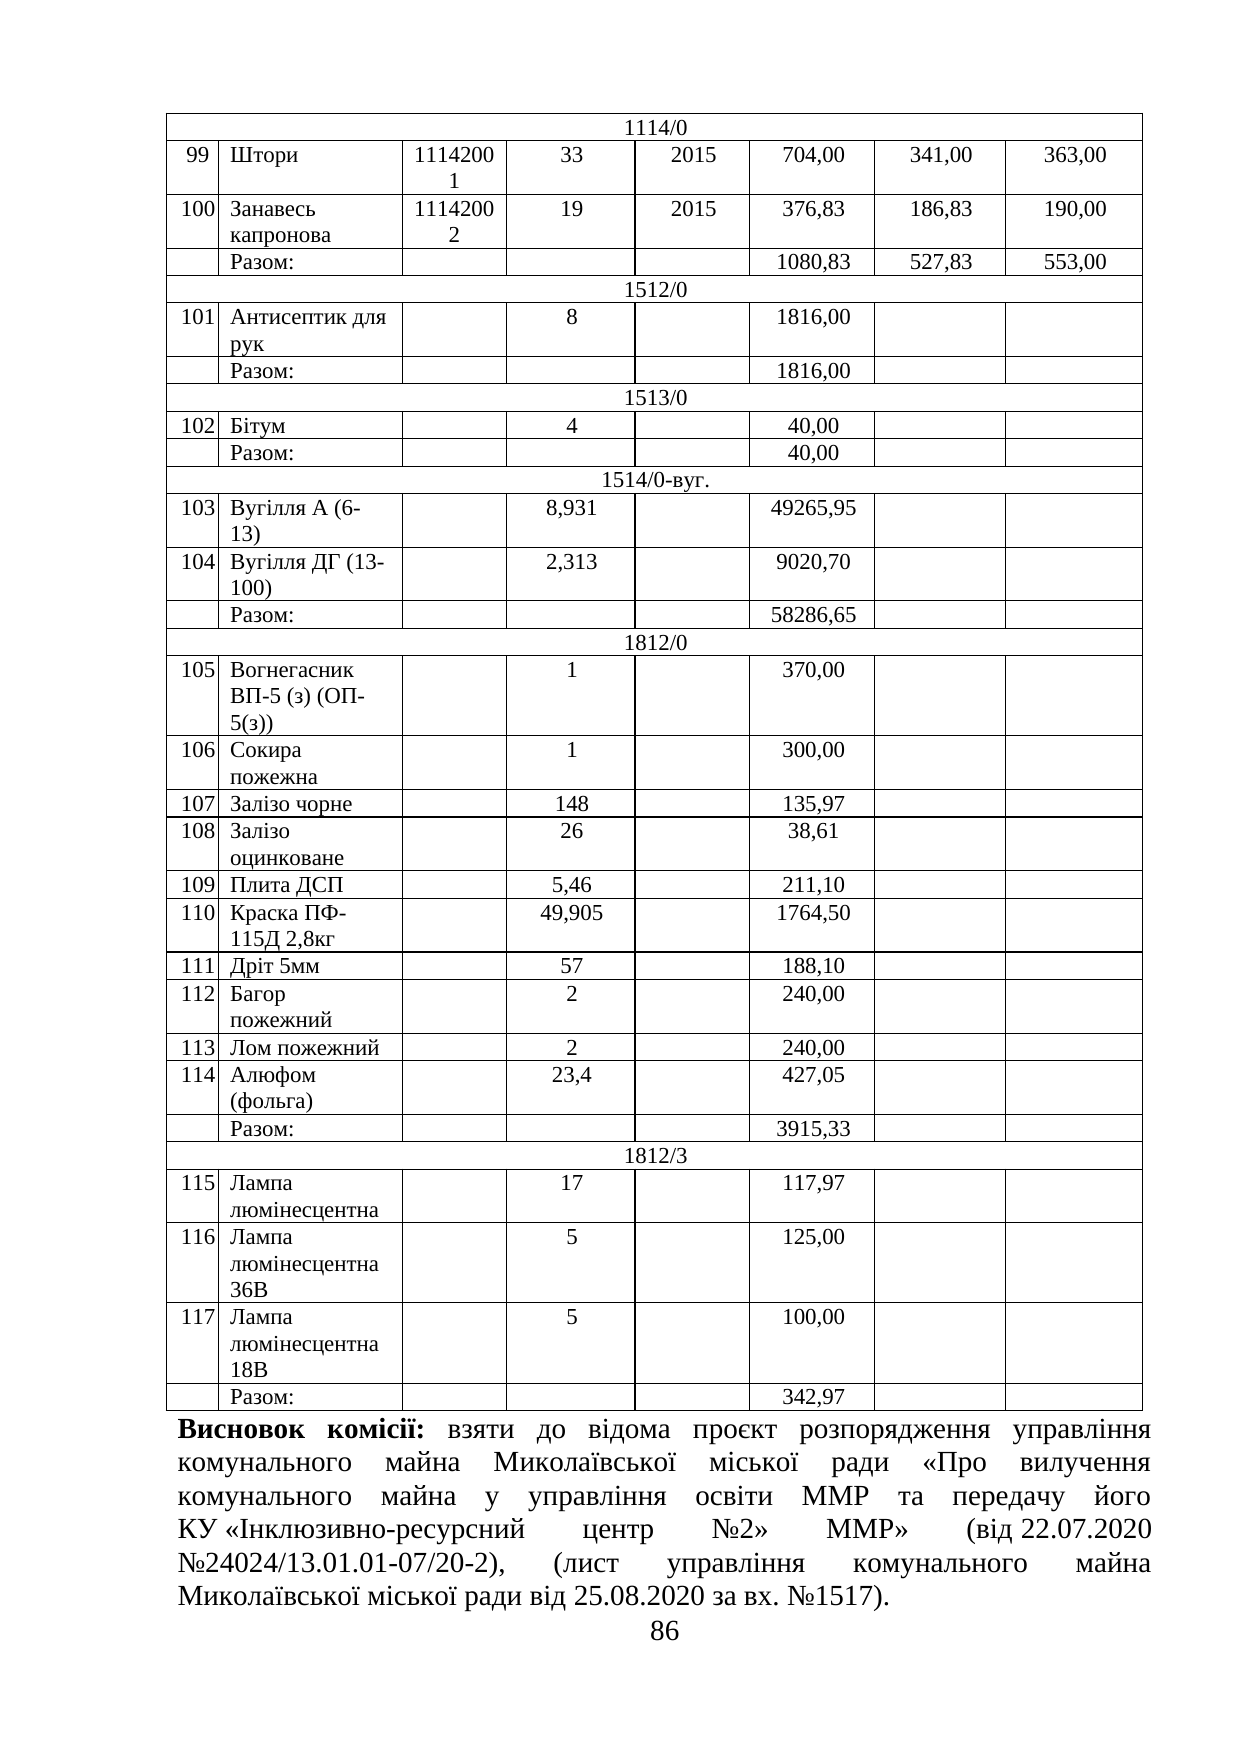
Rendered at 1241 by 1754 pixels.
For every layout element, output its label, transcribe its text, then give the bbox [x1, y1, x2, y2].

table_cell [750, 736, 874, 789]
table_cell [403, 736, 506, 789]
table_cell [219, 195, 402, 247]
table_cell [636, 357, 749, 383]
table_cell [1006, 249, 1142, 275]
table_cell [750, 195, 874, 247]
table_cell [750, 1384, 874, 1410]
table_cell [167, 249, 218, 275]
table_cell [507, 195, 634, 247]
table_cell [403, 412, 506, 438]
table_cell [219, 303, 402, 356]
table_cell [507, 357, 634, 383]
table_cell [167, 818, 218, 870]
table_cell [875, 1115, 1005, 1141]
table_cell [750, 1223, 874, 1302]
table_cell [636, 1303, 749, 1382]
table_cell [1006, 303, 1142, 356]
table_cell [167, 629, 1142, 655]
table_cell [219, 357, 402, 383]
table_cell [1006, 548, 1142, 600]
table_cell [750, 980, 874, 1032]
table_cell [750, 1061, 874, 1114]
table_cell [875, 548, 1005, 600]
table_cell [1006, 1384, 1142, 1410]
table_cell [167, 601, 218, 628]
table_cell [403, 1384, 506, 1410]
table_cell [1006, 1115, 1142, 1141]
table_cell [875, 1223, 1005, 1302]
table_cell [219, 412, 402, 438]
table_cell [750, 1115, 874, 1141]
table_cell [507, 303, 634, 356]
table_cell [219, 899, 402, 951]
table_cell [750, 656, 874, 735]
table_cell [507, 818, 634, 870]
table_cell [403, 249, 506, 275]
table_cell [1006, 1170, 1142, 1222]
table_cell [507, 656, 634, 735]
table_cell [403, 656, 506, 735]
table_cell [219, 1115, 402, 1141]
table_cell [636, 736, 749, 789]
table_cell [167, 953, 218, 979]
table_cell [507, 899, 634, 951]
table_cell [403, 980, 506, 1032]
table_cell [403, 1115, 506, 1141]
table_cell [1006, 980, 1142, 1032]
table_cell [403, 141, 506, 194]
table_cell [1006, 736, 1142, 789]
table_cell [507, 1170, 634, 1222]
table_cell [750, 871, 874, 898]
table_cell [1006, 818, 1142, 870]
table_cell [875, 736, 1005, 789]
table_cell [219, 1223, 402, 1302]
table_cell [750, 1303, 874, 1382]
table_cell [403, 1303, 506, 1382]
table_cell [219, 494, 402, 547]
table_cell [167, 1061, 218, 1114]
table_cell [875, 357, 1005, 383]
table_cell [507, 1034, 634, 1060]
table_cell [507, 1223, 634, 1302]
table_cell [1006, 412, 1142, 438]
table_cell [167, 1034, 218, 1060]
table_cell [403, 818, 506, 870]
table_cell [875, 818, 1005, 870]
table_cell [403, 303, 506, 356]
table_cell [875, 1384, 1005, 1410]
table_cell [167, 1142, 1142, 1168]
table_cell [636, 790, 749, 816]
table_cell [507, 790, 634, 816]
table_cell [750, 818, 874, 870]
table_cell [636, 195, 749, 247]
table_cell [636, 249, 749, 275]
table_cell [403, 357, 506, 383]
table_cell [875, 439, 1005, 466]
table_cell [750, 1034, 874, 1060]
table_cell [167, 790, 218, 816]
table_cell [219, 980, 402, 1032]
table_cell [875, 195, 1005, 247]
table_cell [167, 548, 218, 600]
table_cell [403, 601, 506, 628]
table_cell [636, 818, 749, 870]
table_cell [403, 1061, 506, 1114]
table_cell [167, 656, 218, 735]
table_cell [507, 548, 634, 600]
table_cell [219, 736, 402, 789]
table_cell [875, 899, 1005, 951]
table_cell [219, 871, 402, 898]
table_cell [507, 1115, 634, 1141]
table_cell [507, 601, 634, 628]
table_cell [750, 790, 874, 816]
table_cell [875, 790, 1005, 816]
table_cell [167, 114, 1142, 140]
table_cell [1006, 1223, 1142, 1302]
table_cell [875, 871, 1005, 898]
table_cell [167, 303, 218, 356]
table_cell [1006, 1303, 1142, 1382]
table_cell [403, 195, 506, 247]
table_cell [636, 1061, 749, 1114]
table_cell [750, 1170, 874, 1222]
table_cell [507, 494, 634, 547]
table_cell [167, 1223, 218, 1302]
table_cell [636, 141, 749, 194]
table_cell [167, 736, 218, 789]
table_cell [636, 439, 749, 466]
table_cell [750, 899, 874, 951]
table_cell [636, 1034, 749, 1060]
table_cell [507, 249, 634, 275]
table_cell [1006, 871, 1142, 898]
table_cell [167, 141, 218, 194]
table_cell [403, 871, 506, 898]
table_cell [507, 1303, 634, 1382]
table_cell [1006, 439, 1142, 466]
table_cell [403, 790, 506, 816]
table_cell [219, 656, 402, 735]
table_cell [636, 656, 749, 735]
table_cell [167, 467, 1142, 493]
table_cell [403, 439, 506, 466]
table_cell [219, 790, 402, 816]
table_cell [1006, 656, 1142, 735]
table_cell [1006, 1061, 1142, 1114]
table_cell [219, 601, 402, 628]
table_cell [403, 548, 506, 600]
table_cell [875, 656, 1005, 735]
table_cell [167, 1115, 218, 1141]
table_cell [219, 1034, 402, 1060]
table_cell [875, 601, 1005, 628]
text Висновок комісії: взяти до відома проєкт розпорядження управління комунального майна Миколаївської міської ради «Про вилучення комунального майна у управління освіти ММР та передачу його КУ «Інклюзивно-ресурсний центр №2» ММР» (від 22.07.2020 №24024/13.01.01-07/20-2), (лист управління комунального майна Миколаївської міської ради від 25.08.2020 за вх. №1517). [177, 1411, 1152, 1612]
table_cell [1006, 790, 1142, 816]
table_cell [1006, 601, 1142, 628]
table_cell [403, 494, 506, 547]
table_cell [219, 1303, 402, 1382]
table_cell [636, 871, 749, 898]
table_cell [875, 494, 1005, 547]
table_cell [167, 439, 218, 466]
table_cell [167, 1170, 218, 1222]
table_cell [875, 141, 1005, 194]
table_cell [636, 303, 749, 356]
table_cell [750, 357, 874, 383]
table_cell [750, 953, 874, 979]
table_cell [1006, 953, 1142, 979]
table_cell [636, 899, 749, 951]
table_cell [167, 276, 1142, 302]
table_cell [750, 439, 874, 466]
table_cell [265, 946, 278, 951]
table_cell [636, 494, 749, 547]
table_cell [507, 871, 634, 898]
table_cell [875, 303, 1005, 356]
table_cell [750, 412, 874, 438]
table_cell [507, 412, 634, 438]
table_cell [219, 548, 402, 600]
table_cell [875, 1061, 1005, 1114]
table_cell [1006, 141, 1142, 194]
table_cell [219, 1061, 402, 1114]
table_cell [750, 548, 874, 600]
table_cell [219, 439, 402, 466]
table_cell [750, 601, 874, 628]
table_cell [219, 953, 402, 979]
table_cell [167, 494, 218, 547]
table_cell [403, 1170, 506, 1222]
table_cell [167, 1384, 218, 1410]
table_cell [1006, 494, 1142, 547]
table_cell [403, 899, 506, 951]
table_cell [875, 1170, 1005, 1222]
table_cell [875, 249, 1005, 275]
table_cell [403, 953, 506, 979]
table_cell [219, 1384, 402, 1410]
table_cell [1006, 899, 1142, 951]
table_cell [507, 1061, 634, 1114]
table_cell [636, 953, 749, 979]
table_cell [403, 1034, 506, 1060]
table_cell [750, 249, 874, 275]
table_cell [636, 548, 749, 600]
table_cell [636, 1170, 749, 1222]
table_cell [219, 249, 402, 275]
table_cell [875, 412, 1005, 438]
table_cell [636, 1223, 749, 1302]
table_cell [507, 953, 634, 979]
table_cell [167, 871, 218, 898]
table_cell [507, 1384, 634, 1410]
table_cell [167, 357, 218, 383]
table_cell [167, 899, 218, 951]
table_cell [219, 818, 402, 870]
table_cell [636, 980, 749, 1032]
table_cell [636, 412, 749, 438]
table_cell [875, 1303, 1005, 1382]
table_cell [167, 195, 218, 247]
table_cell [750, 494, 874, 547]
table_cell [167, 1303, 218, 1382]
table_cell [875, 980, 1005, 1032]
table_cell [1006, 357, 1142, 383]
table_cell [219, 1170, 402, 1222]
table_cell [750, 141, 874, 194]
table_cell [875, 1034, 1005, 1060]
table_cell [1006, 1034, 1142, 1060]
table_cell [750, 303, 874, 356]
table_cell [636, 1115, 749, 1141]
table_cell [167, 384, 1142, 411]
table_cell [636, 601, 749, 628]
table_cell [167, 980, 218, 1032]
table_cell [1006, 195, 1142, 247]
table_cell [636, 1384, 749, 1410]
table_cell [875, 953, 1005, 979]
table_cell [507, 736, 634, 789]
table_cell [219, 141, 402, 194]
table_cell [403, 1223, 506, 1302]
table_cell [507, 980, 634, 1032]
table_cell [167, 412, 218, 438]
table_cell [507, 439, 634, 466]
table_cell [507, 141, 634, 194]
